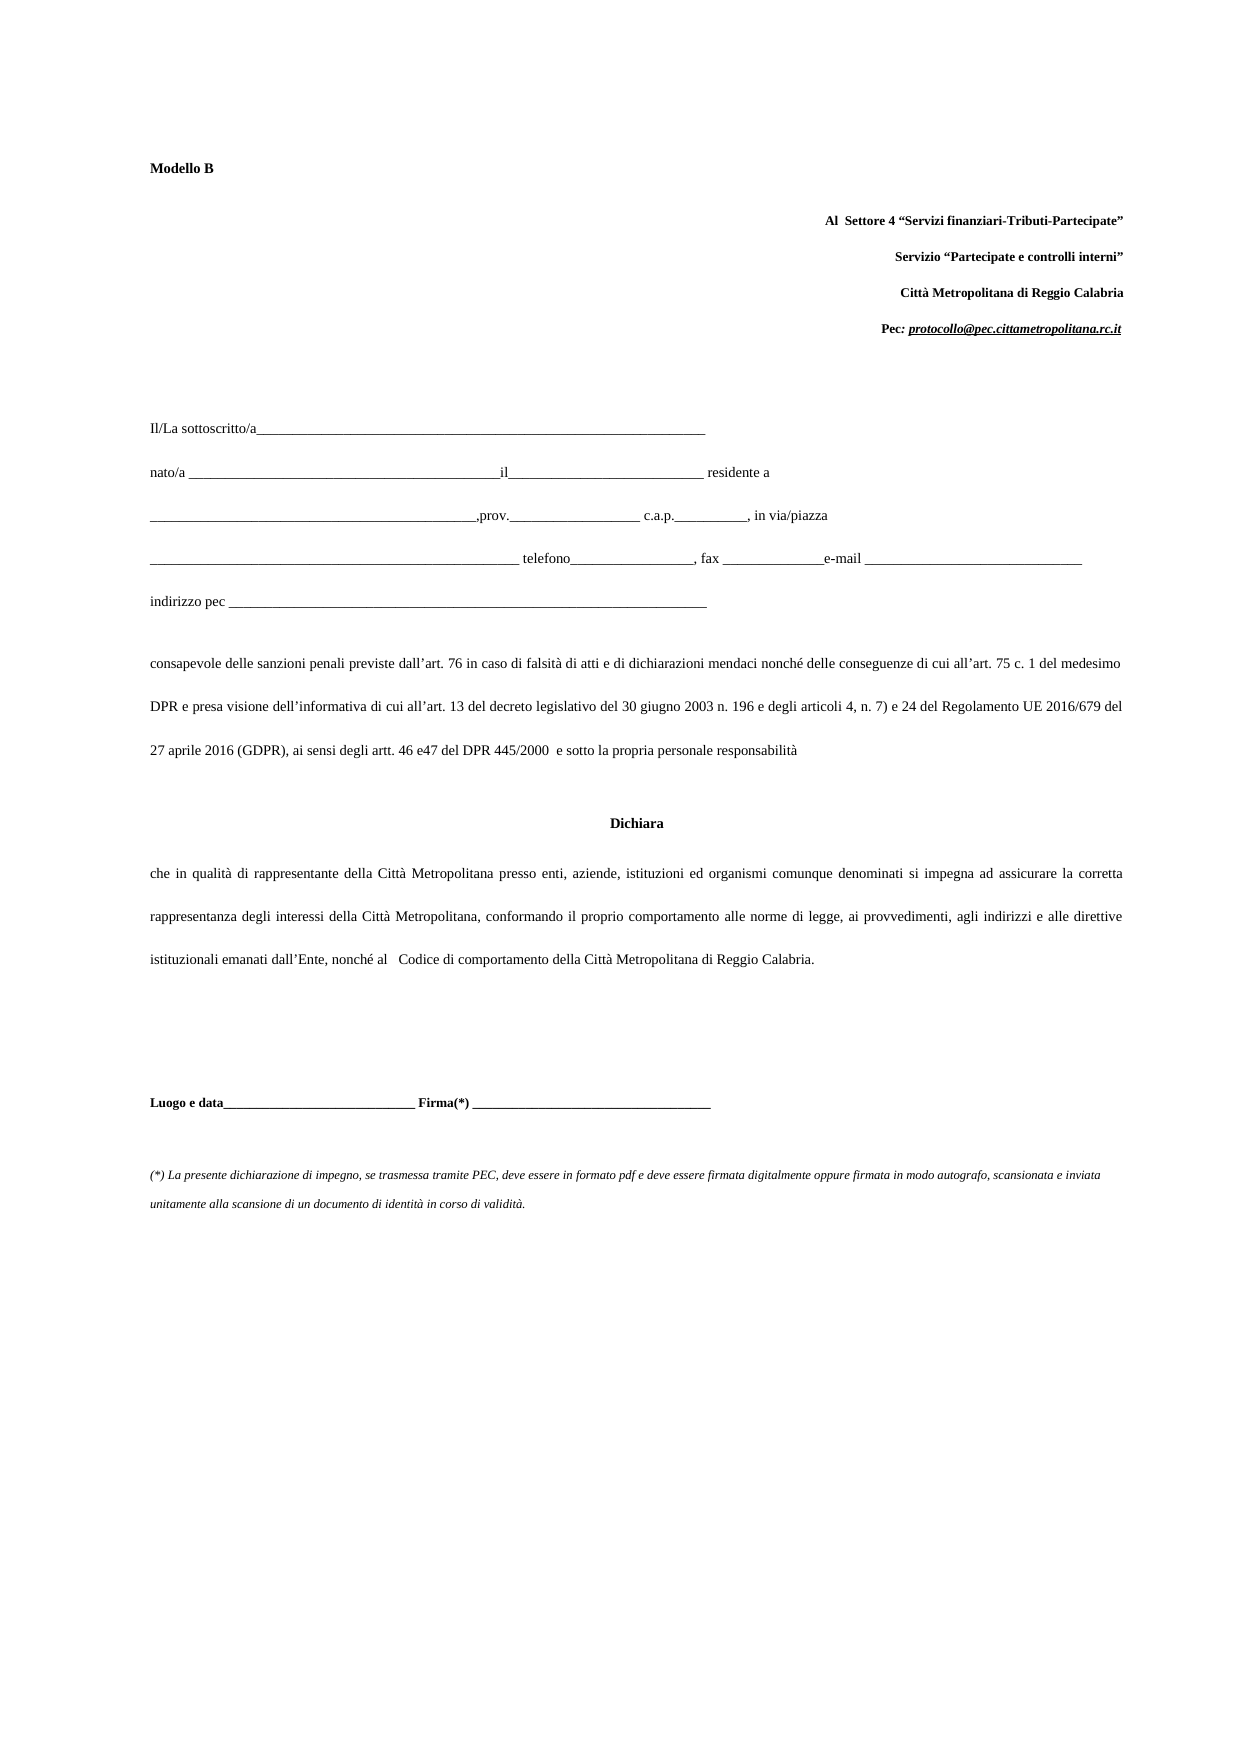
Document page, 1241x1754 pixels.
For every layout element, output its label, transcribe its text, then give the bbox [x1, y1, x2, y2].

text che in qualità di rappresentante della Città Metropolitana presso enti, aziende, istituzioni ed organismi comunque denominati si impegna ad assicurare la corretta rappresentanza degli interessi della Città Metropolitana, conformando il proprio comportamento alle norme di legge, ai provvedimenti, agli indirizzi e alle direttive istituzionali emanati dall’Ente, nonché al Codice di comportamento della Città Metropolitana di Reggio Calabria. [150, 852, 1123, 967]
text Servizio “Partecipate e controlli interni” [150, 238, 1123, 264]
text Modello B [150, 148, 1123, 176]
text Città Metropolitana di Reggio Calabria [150, 274, 1123, 300]
text Luogo e data_____________________________ Firma(*) ____________________________________ [150, 1084, 1123, 1110]
text Dichiara [150, 803, 1123, 832]
text Il/La sottoscritto/a______________________________________________________________ [150, 408, 1123, 437]
text Al Settore 4 “Servizi finanziari-Tributi-Partecipate” [150, 201, 1123, 228]
text nato/a ___________________________________________il___________________________ residente a _____________________________________________,prov.__________________ c.a.p.__________, in via/piazza ___________________________________________________ telefono_________________, fax ______________e-mail ______________________________ indirizzo pec __________________________________________________________________ [150, 451, 1123, 609]
text consapevole delle sanzioni penali previste dall’art. 76 in caso di falsità di atti e di dichiarazioni mendaci nonché delle conseguenze di cui all’art. 75 c. 1 del medesimo DPR e presa visione dell’informativa di cui all’art. 13 del decreto legislativo del 30 giugno 2003 n. 196 e degli articoli 4, n. 7) e 24 del Regolamento UE 2016/679 del 27 aprile 2016 (GDPR), ai sensi degli artt. 46 e47 del DPR 445/2000 e sotto la propria personale responsabilità [150, 643, 1123, 758]
text (*) La presente dichiarazione di impegno, se trasmessa tramite PEC, deve essere in formato pdf e deve essere firmata digitalmente oppure firmata in modo autografo, scansionata e inviata unitamente alla scansione di un documento di identità in corso di validità. [150, 1157, 1123, 1211]
text Pec: protocollo@pec.cittametropolitana.rc.it [150, 310, 1123, 336]
